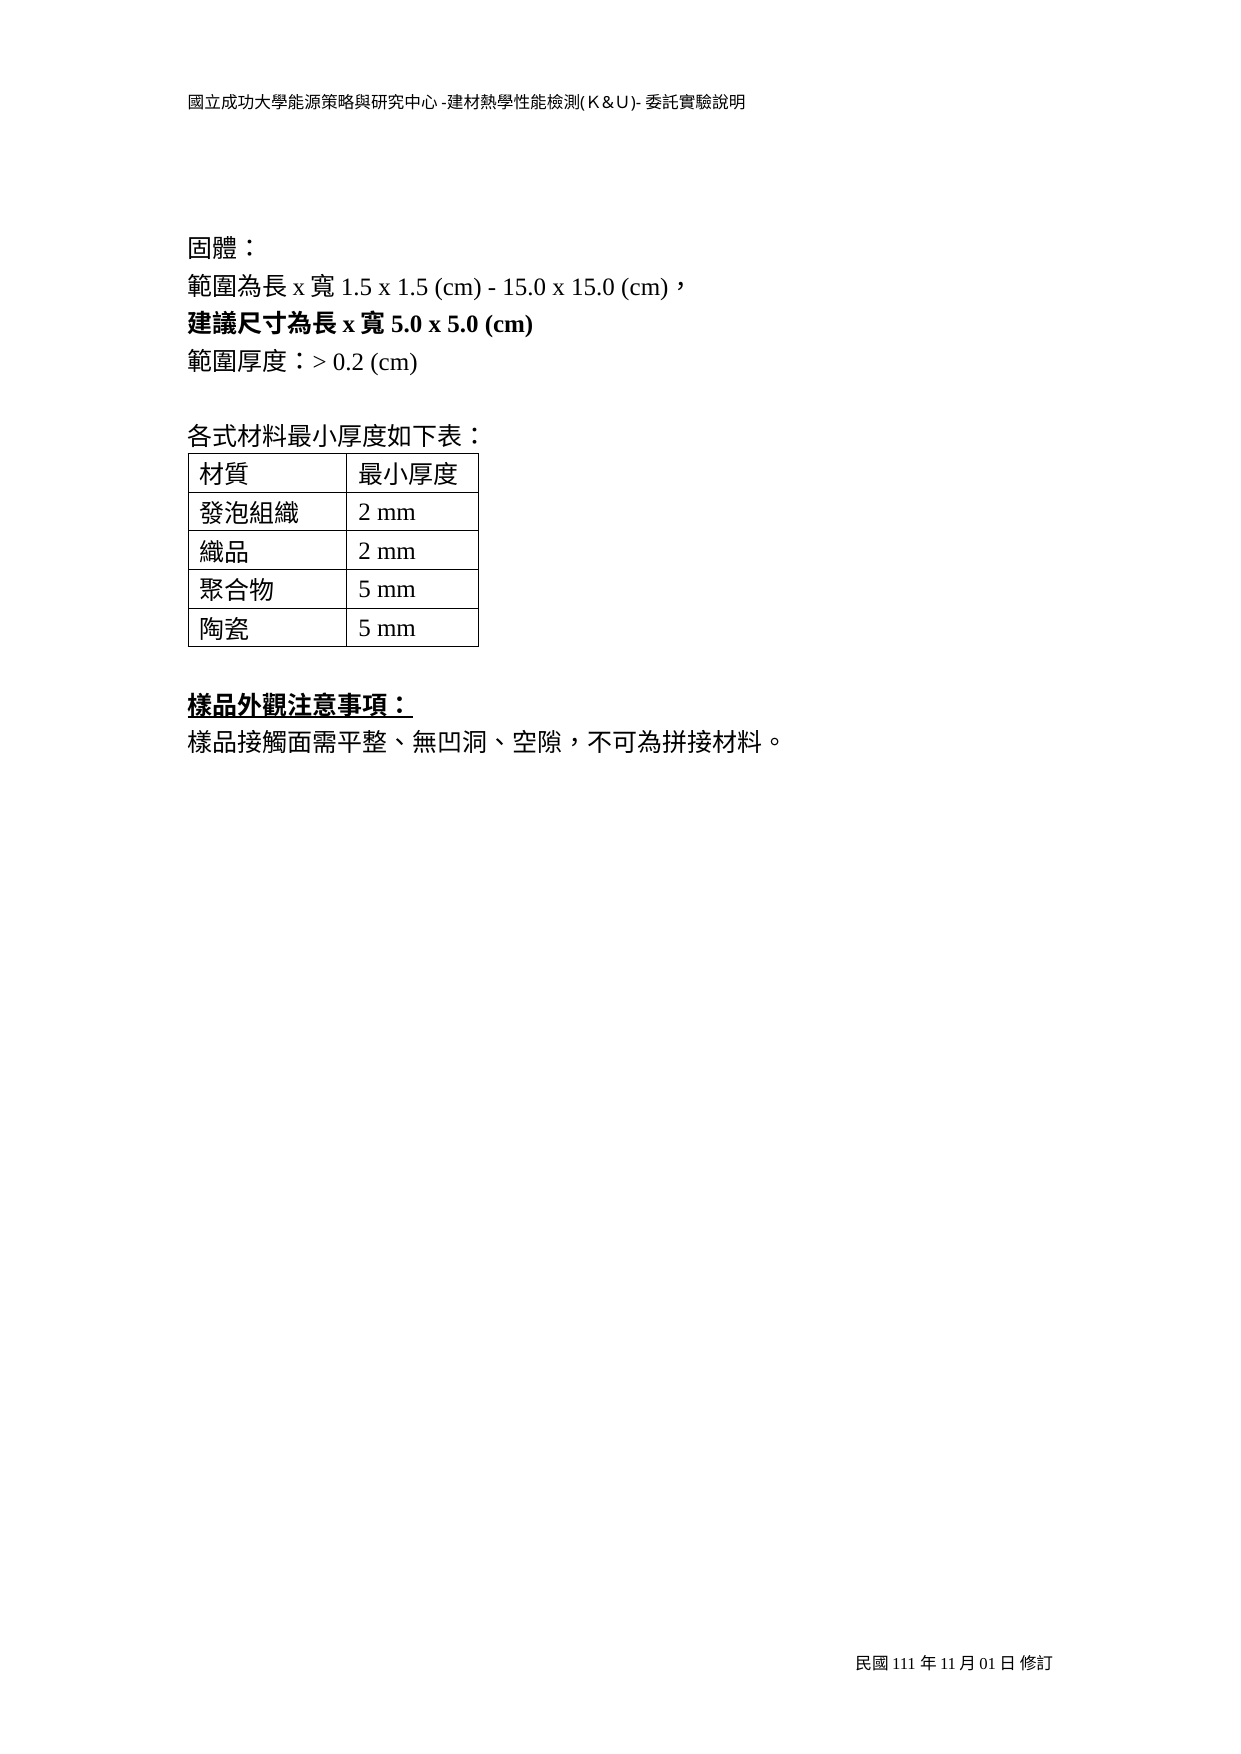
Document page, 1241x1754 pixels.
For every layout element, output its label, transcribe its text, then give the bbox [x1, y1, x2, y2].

table_cell 發泡組織 [189, 493, 346, 530]
text 建議尺寸為長x寬 5.0 x 5.0 (cm) [187, 303, 1053, 341]
text 固體： [187, 228, 1053, 266]
text 樣品接觸面需平整、無凹洞、空隙，不可為拼接材料。 [187, 722, 1053, 759]
table_cell 2 mm [347, 493, 478, 530]
table_cell 陶瓷 [189, 609, 346, 646]
text 範圍為長x寬 1.5 x 1.5 (cm) - 15.0 x 15.0 (cm)， [187, 266, 1053, 303]
table_cell 聚合物 [189, 570, 346, 607]
table_cell 5 mm [347, 609, 478, 646]
text 各式材料最小厚度如下表： [187, 416, 1053, 453]
table_header 材質 [189, 454, 346, 492]
table_cell 織品 [189, 531, 346, 569]
table_cell 2 mm [347, 531, 478, 569]
table_cell 5 mm [347, 570, 478, 607]
text 範圍厚度：> 0.2 (cm) [187, 341, 1053, 378]
table_header 最小厚度 [347, 454, 478, 492]
text 樣品外觀注意事項： [187, 684, 1053, 722]
